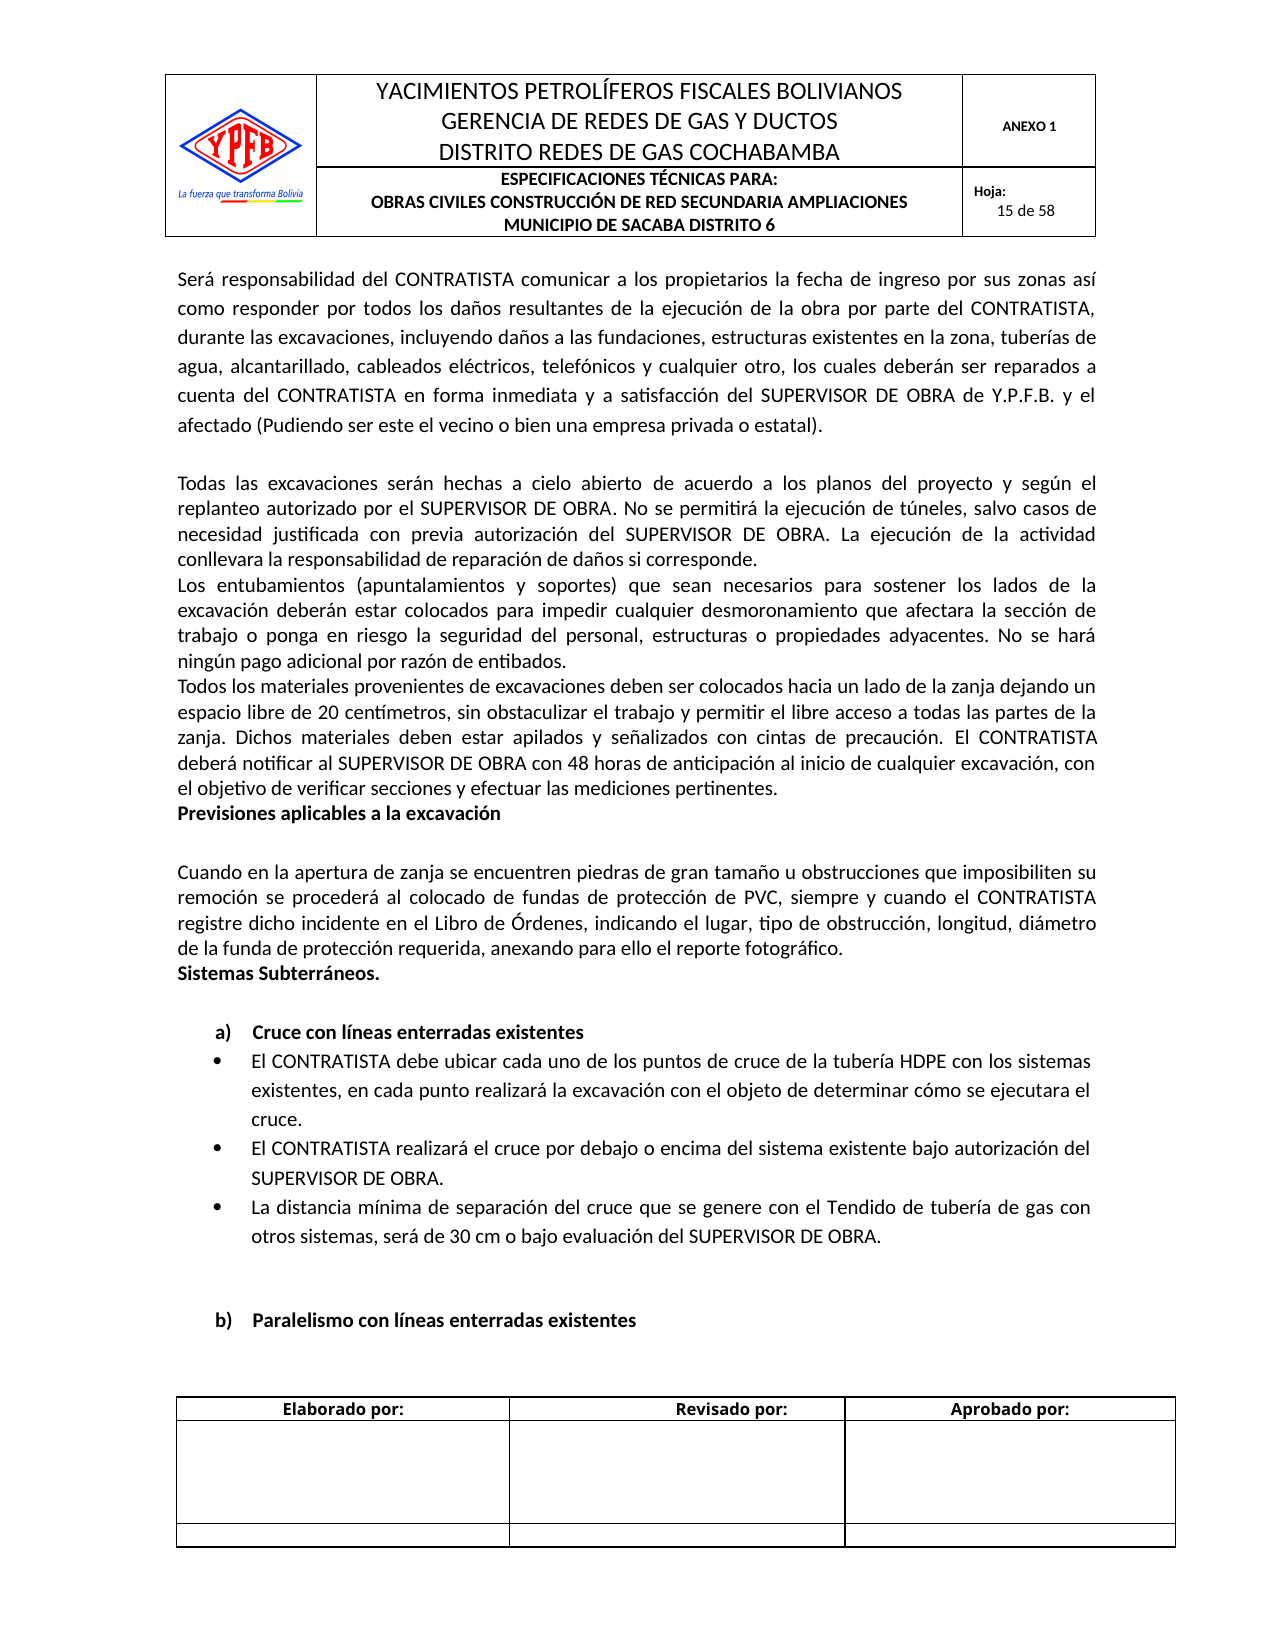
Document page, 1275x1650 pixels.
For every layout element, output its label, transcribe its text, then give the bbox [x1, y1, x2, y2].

list Paralelismo con líneas enterradas existentes [215, 1307, 1098, 1332]
text Previsiones aplicables a la excavación [177, 801, 1098, 826]
list La distancia mínima de separación del cruce que se genere con el Tendido de tubería de gas con otros sistemas, será de 30 cm o bajo evaluación del SUPERVISOR DE OBRA. [213, 1194, 1092, 1248]
text Sistemas Subterráneos. [177, 961, 1098, 986]
text Cuando en la apertura de zanja se encuentren piedras de gran tamaño u obstrucciones que imposibiliten su remoción se procederá al colocado de fundas de protección de PVC, siempre y cuando el CONTRATISTA registre dicho incidente en el Libro de Órdenes, indicando el lugar, tipo de obstrucción, longitud, diámetro de la funda de protección requerida, anexando para ello el reporte fotográfico. [177, 859, 1098, 961]
text Todos los materiales provenientes de excavaciones deben ser colocados hacia un lado de la zanja dejando un espacio libre de 20 centímetros, sin obstaculizar el trabajo y permitir el libre acceso a todas las partes de la zanja. Dichos materiales deben estar apilados y señalizados con cintas de precaución. El CONTRATISTA deberá notificar al SUPERVISOR DE OBRA con 48 horas de anticipación al inicio de cualquier excavación, con el objetivo de verificar secciones y efectuar las mediciones pertinentes. [177, 673, 1098, 801]
list Cruce con líneas enterradas existentes [215, 1019, 1098, 1044]
text Todas las excavaciones serán hechas a cielo abierto de acuerdo a los planos del proyecto y según el replanteo autorizado por el SUPERVISOR DE OBRA. No se permitirá la ejecución de túneles, salvo casos de necesidad justificada con previa autorización del SUPERVISOR DE OBRA. La ejecución de la actividad conllevara la responsabilidad de reparación de daños si corresponde. [177, 470, 1098, 572]
text Los entubamientos (apuntalamientos y soportes) que sean necesarios para sostener los lados de la excavación deberán estar colocados para impedir cualquier desmoronamiento que afectara la sección de trabajo o ponga en riesgo la seguridad del personal, estructuras o propiedades adyacentes. No se hará ningún pago adicional por razón de entibados. [177, 572, 1098, 673]
list El CONTRATISTA realizará el cruce por debajo o encima del sistema existente bajo autorización del SUPERVISOR DE OBRA. [213, 1136, 1092, 1190]
picture [176, 103, 304, 208]
list El CONTRATISTA debe ubicar cada uno de los puntos de cruce de la tubería HDPE con los sistemas existentes, en cada punto realizará la excavación con el objeto de determinar cómo se ejecutara el cruce. [213, 1048, 1092, 1132]
text Será responsabilidad del CONTRATISTA comunicar a los propietarios la fecha de ingreso por sus zonas así como responder por todos los daños resultantes de la ejecución de la obra por parte del CONTRATISTA, durante las excavaciones, incluyendo daños a las fundaciones, estructuras existentes en la zona, tuberías de agua, alcantarillado, cableados eléctricos, telefónicos y cualquier otro, los cuales deberán ser reparados a cuenta del CONTRATISTA en forma inmediata y a satisfacción del SUPERVISOR DE OBRA de Y.P.F.B. y el afectado (Pudiendo ser este el vecino o bien una empresa privada o estatal). [177, 266, 1098, 437]
